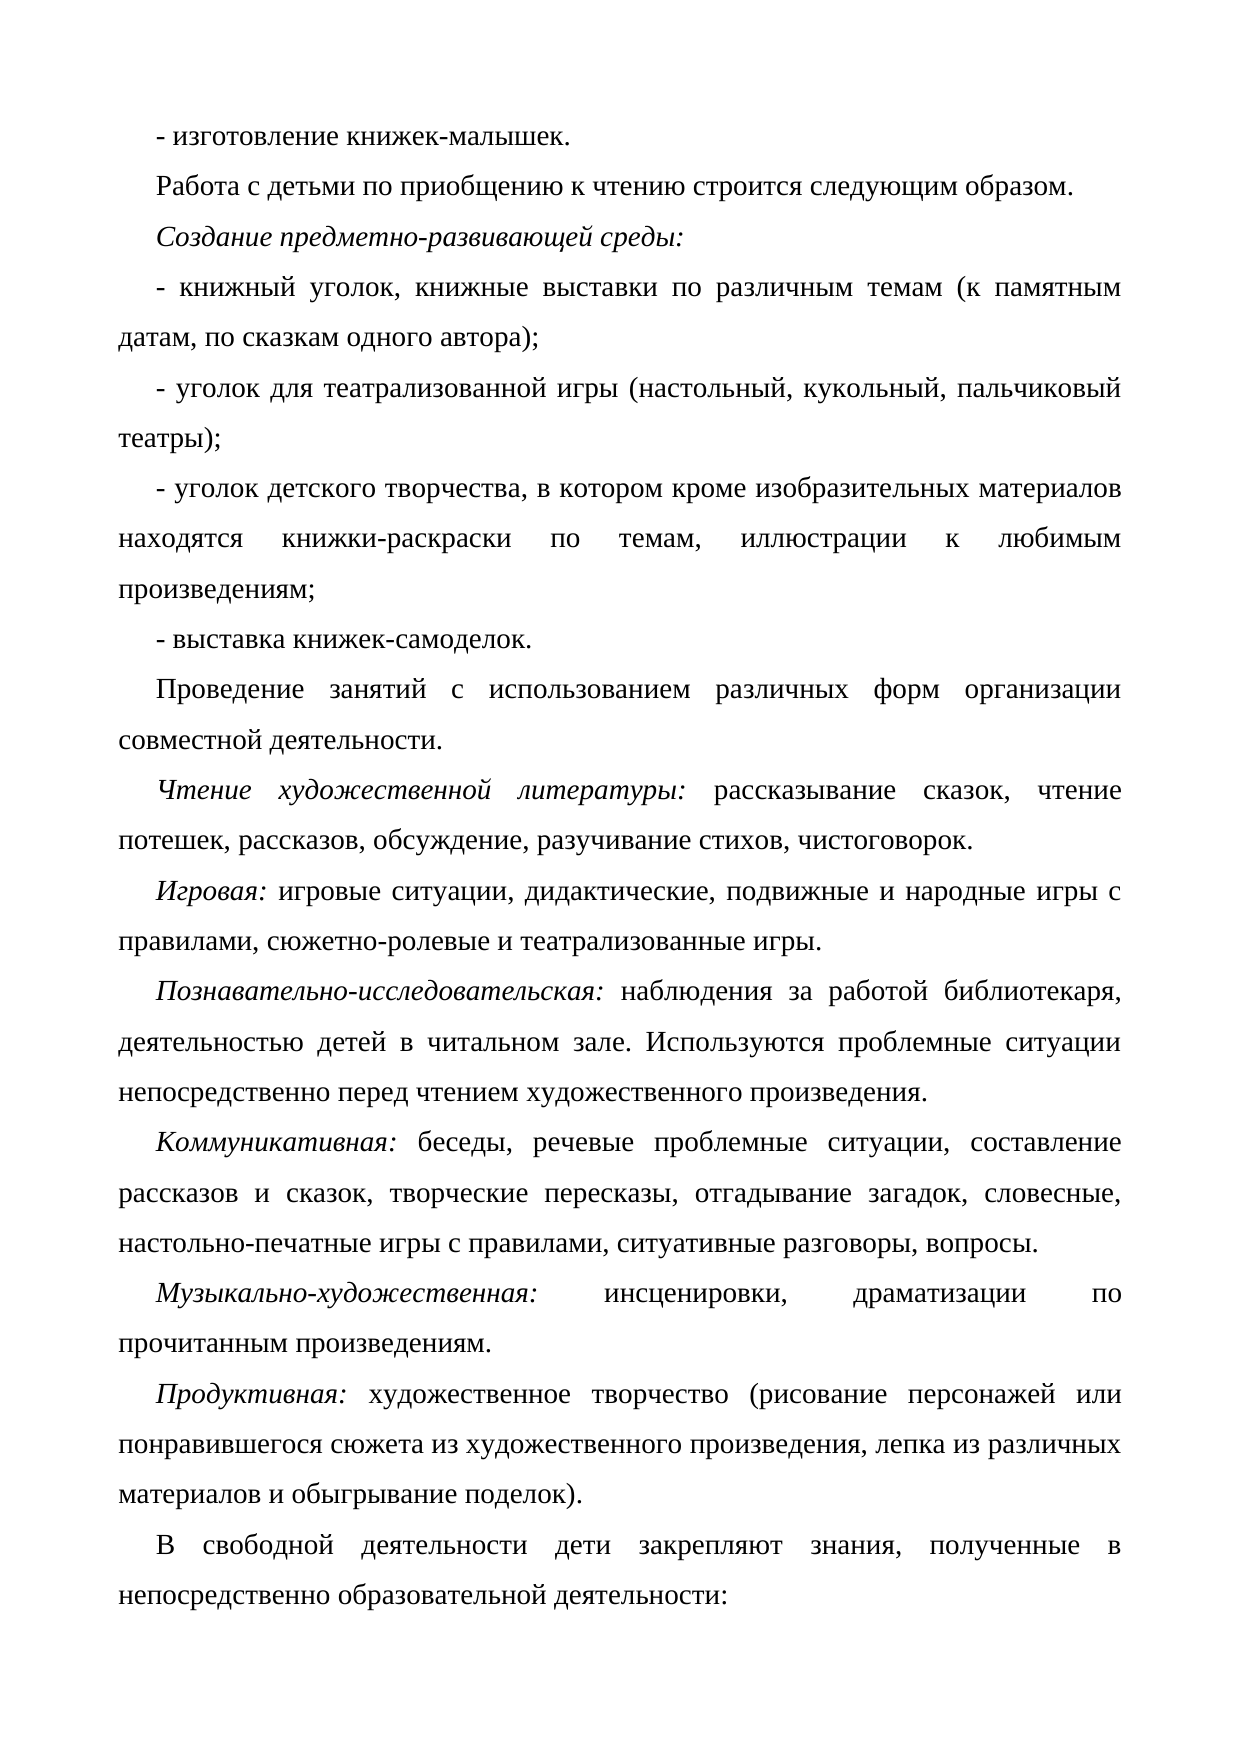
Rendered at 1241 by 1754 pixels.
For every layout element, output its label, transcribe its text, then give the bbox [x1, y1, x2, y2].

text Работа с детьми по приобщению к чтению строится следующим образом. [118, 168, 1122, 202]
text - выставка книжек-самоделок. [118, 621, 1122, 655]
text - изготовление книжек-малышек. [118, 118, 1122, 152]
text Продуктивная: художественное творчество (рисование персонажей или понравившегося сюжета из художественного произведения, лепка из различных материалов и обыгрывание поделок). [118, 1376, 1122, 1510]
text Игровая: игровые ситуации, дидактические, подвижные и народные игры с правилами, сюжетно-ролевые и театрализованные игры. [118, 873, 1122, 957]
text - уголок детского творчества, в котором кроме изобразительных материалов находятся книжки-раскраски по темам, иллюстрации к любимым произведениям; [118, 470, 1122, 604]
text - книжный уголок, книжные выставки по различным темам (к памятным датам, по сказкам одного автора); [118, 269, 1122, 353]
text Музыкально-художественная: инсценировки, драматизации по прочитанным произведениям. [118, 1275, 1122, 1359]
text Коммуникативная: беседы, речевые проблемные ситуации, составление рассказов и сказок, творческие пересказы, отгадывание загадок, словесные, настольно-печатные игры с правилами, ситуативные разговоры, вопросы. [118, 1124, 1122, 1258]
text Проведение занятий с использованием различных форм организации совместной деятельности. [118, 672, 1122, 755]
text Создание предметно-развивающей среды: [118, 219, 1122, 252]
text Чтение художественной литературы: рассказывание сказок, чтение потешек, рассказов, обсуждение, разучивание стихов, чистоговорок. [118, 772, 1122, 856]
text В свободной деятельности дети закрепляют знания, полученные в непосредственно образовательной деятельности: [118, 1527, 1122, 1611]
text - уголок для театрализованной игры (настольный, кукольный, пальчиковый театры); [118, 370, 1122, 453]
text Познавательно-исследовательская: наблюдения за работой библиотекаря, деятельностью детей в читальном зале. Используются проблемные ситуации непосредственно перед чтением художественного произведения. [118, 973, 1122, 1108]
